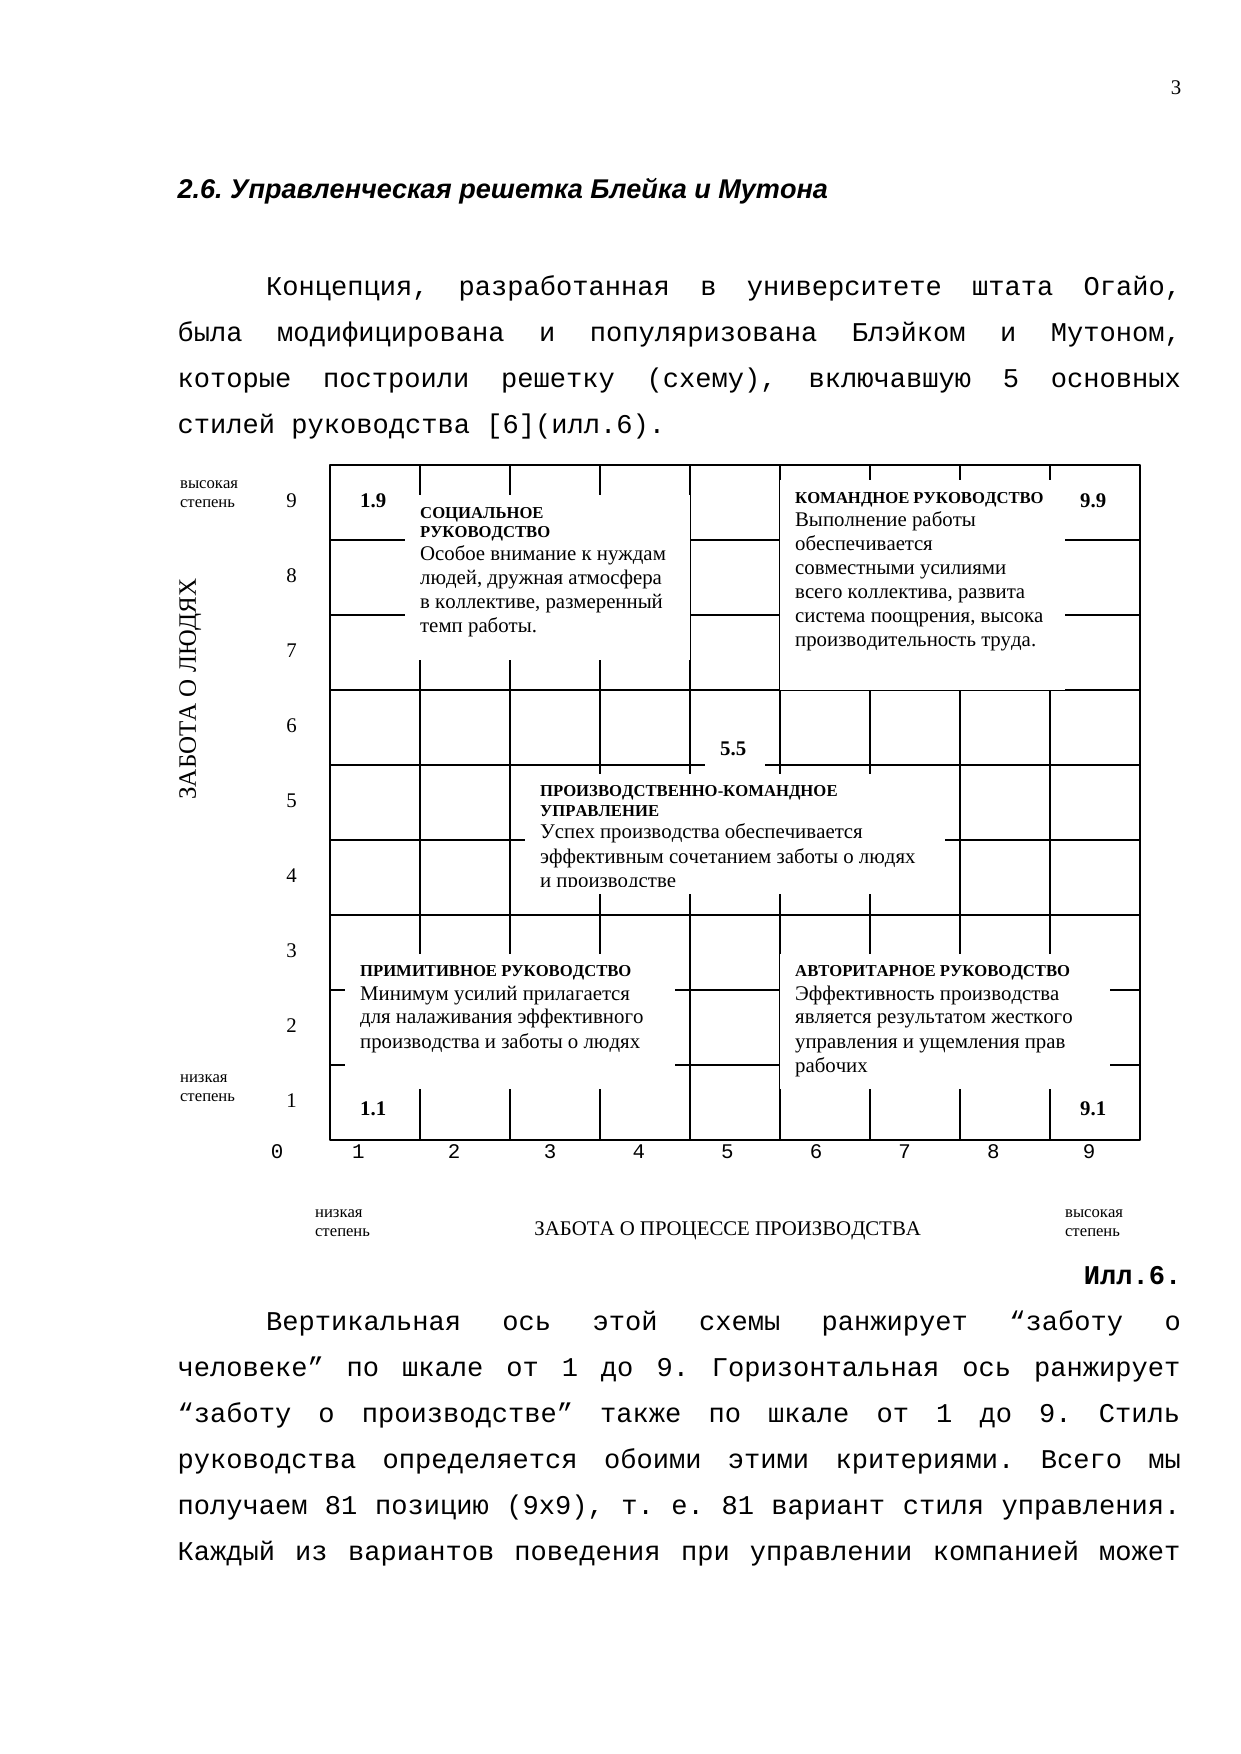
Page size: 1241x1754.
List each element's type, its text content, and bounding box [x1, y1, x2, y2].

table_header 1 [314, 1141, 402, 1176]
table_header 7 [860, 1141, 949, 1176]
table_header 8 [949, 1141, 1037, 1176]
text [177, 1308, 1181, 1569]
table_header 3 [506, 1141, 594, 1176]
text Илл.6. [177, 1262, 1181, 1292]
text Концепция, разработанная в университете штата Огайо, была модифицирована и популяризована Блэйком и Мутоном, которые построили решетку (схему), включавшую 5 основных стилей руководства [6](илл.6). [177, 272, 1181, 441]
table_header 4 [594, 1141, 683, 1176]
table_header 9 [1037, 1141, 1141, 1176]
subtitle 2.6. Управленческая решетка Блейка и Мутона [177, 173, 1181, 204]
table_header 6 [771, 1141, 860, 1176]
table_header 5 [683, 1141, 771, 1176]
table_header 0 [240, 1141, 314, 1176]
table_header 2 [402, 1141, 506, 1176]
